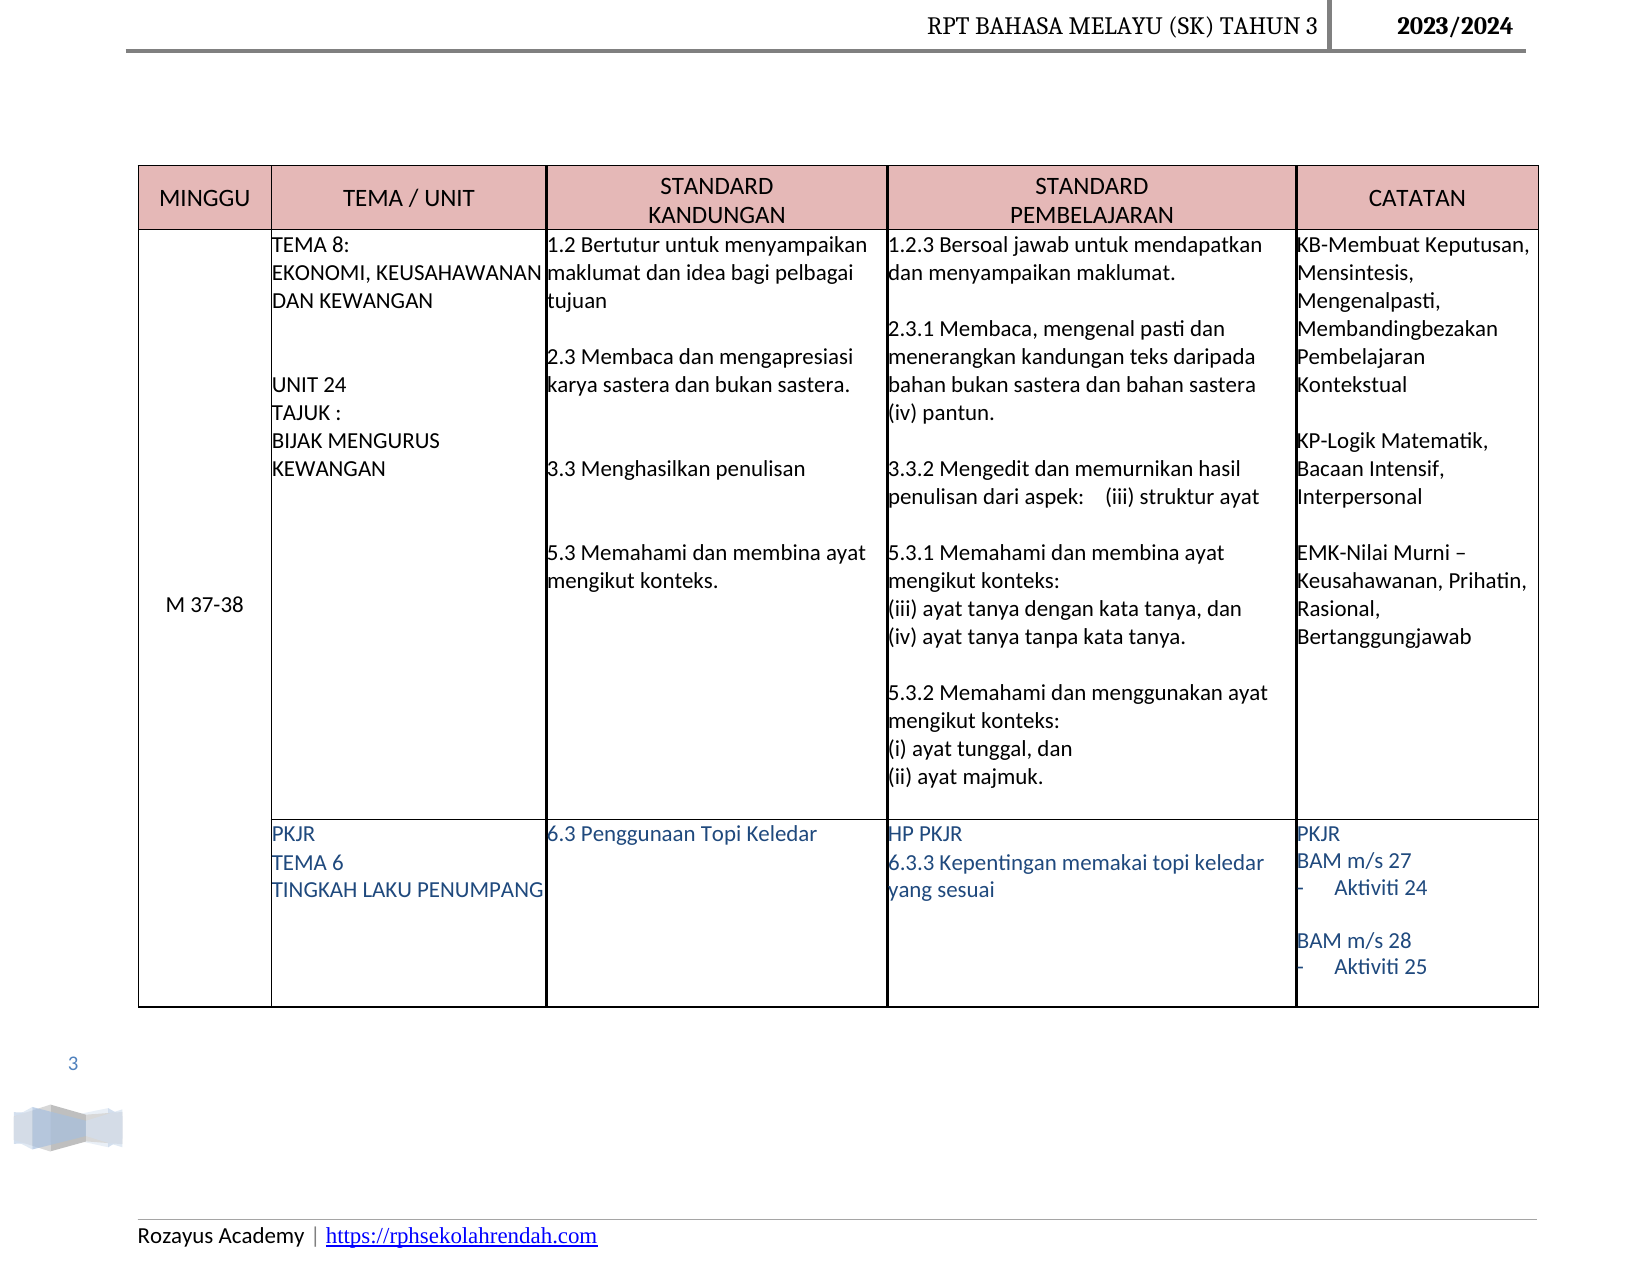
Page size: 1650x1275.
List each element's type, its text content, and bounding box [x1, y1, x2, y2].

table_cell TEMA 8: EKONOMI, KEUSAHAWANAN DAN KEWANGAN UNIT 24 TAJUK : BIJAK MENGURUS KEWANGAN [272, 230, 545, 818]
table_header STANDARD PEMBELAJARAN [889, 166, 1295, 229]
table_cell KB-Membuat Keputusan, Mensintesis, Mengenalpasti, Membandingbezakan Pembelajaran Kontekstual KP-Logik Matematik, Bacaan Intensif, Interpersonal EMK-Nilai Murni – Keusahawanan, Prihatin, Rasional, Bertanggungjawab [1298, 230, 1538, 818]
table_cell 1.2.3 Bersoal jawab untuk mendapatkan dan menyampaikan maklumat. 2.3.1 Membaca, mengenal pasti dan menerangkan kandungan teks daripada bahan bukan sastera dan bahan sastera (iv) pantun. 3.3.2 Mengedit dan memurnikan hasil penulisan dari aspek: (iii) struktur ayat 5.3.1 Memahami dan membina ayat mengikut konteks: (iii) ayat tanya dengan kata tanya, dan (iv) ayat tanya tanpa kata tanya. 5.3.2 Memahami dan menggunakan ayat mengikut konteks: (i) ayat tunggal, dan (ii) ayat majmuk. [889, 230, 1295, 818]
table_header CATATAN [1298, 166, 1538, 229]
table_header STANDARD KANDUNGAN [548, 166, 886, 229]
table_cell 6.3 Penggunaan Topi Keledar [548, 820, 886, 1006]
table_header MINGGU [139, 166, 271, 229]
table_cell HP PKJR 6.3.3 Kepentingan memakai topi keledar yang sesuai [889, 820, 1295, 1006]
table_cell PKJR TEMA 6 TINGKAH LAKU PENUMPANG [272, 820, 545, 1006]
table_header TEMA / UNIT [272, 166, 545, 229]
table_cell PKJR BAM m/s 27 Aktiviti 24 BAM m/s 28 Aktiviti 25 [1298, 820, 1538, 1006]
table_cell M 37-38 [139, 230, 271, 1006]
table_cell 1.2 Bertutur untuk menyampaikan maklumat dan idea bagi pelbagai tujuan 2.3 Membaca dan mengapresiasi karya sastera dan bukan sastera. 3.3 Menghasilkan penulisan 5.3 Memahami dan membina ayat mengikut konteks. [548, 230, 886, 818]
